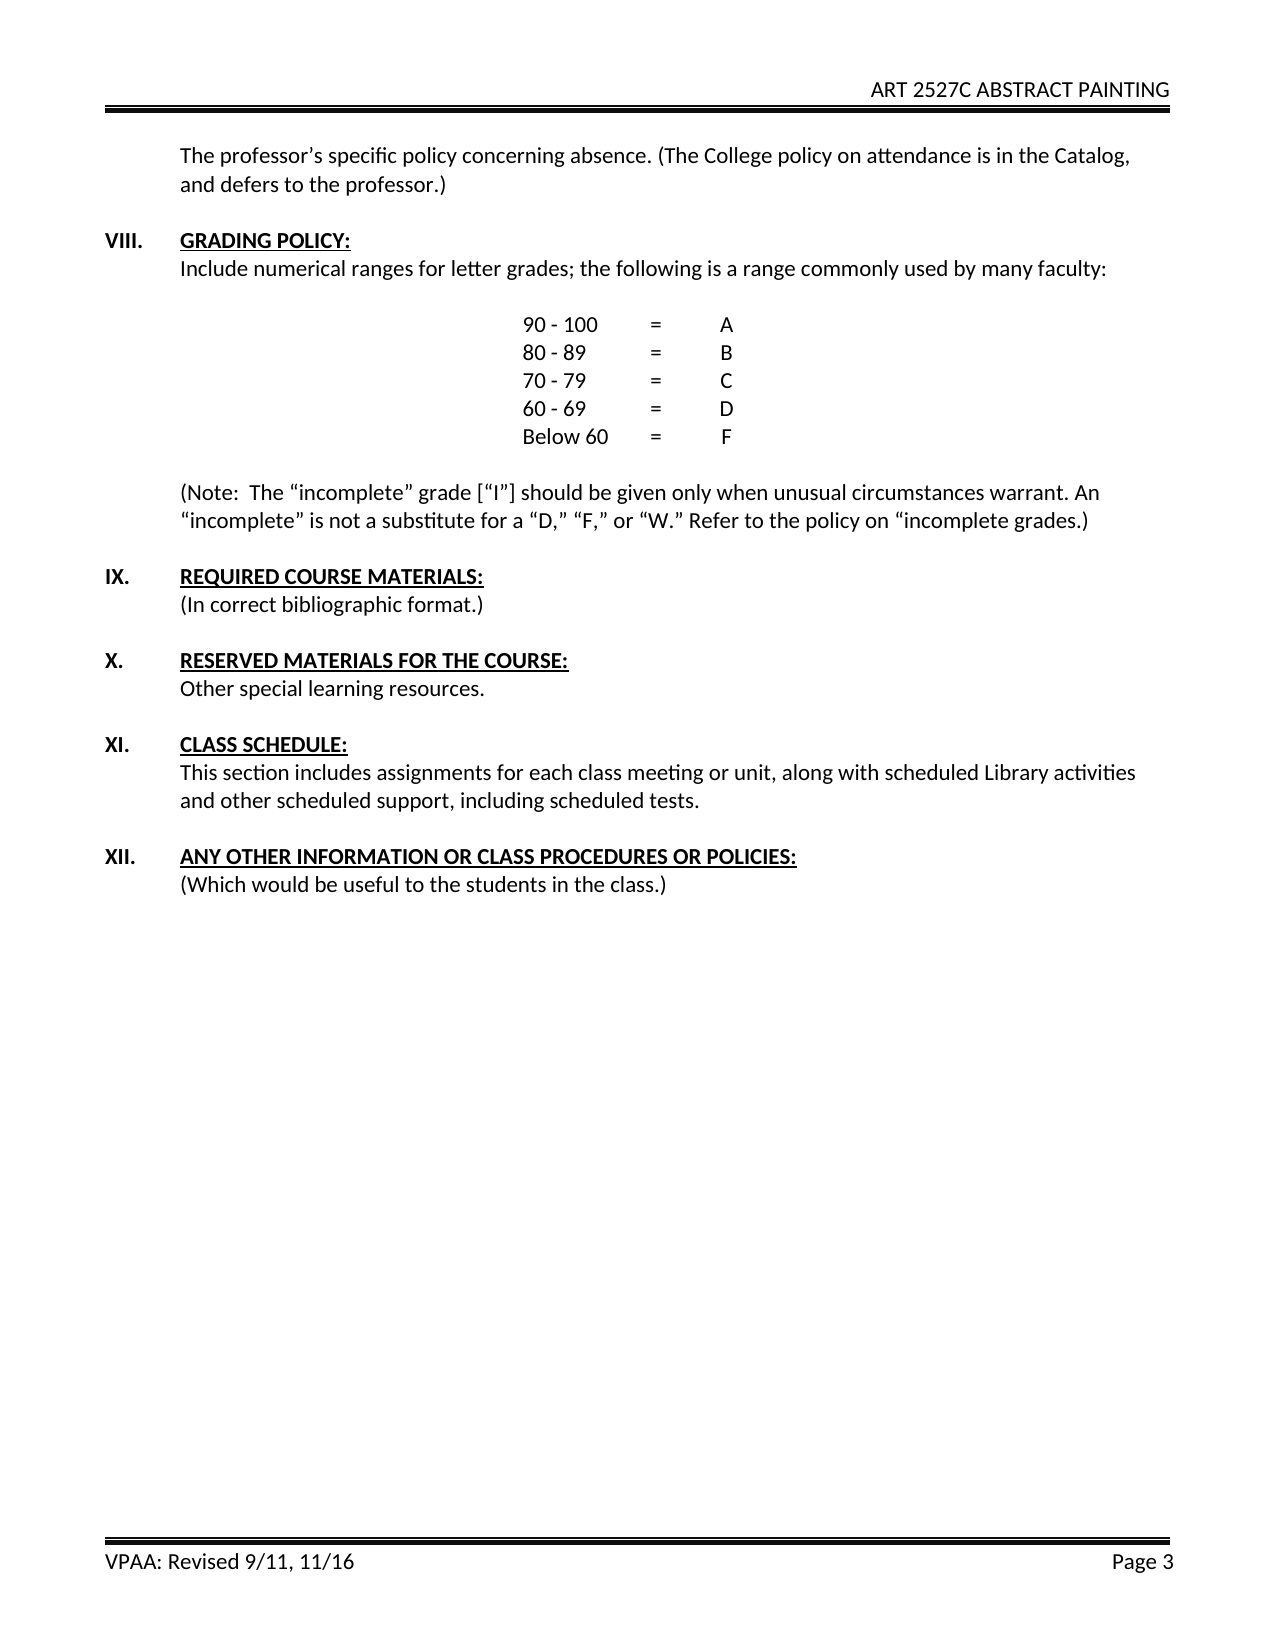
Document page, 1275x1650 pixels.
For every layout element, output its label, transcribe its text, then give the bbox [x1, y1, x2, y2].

text The professor’s specific policy concerning absence. (The College policy on attendance is in the Catalog, and defers to the professor.) [180, 142, 1170, 198]
list ANY OTHER INFORMATION OR CLASS PROCEDURES OR POLICIES: [105, 842, 1170, 870]
table_cell C [689, 366, 764, 394]
table_cell = [623, 366, 689, 394]
table_cell = [623, 422, 689, 450]
text (Which would be useful to the students in the class.) [180, 870, 1170, 898]
table_cell = [623, 338, 689, 366]
text Include numerical ranges for letter grades; the following is a range commonly used by many faculty: [180, 254, 1170, 282]
list RESERVED MATERIALS FOR THE COURSE: [105, 646, 1170, 674]
table_cell D [689, 394, 764, 422]
list REQUIRED COURSE MATERIALS: [105, 562, 1170, 590]
table_cell Below 60 [511, 422, 623, 450]
text (In correct bibliographic format.) [180, 590, 1170, 618]
table_cell B [689, 338, 764, 366]
list CLASS SCHEDULE: [105, 730, 1170, 758]
table_cell 60 - 69 [511, 394, 623, 422]
table_header A [689, 310, 764, 338]
list GRADING POLICY: [105, 226, 1170, 254]
table_header 90 - 100 [511, 310, 623, 338]
table_cell 70 - 79 [511, 366, 623, 394]
table_cell F [689, 422, 764, 450]
table_cell 80 - 89 [511, 338, 623, 366]
text Other special learning resources. [180, 674, 1170, 702]
text This section includes assignments for each class meeting or unit, along with scheduled Library activities and other scheduled support, including scheduled tests. [180, 758, 1170, 814]
text (Note: The “incomplete” grade [“I”] should be given only when unusual circumstances warrant. An “incomplete” is not a substitute for a “D,” “F,” or “W.” Refer to the policy on “incomplete grades.) [180, 478, 1170, 534]
table_cell = [623, 394, 689, 422]
table_header = [623, 310, 689, 338]
